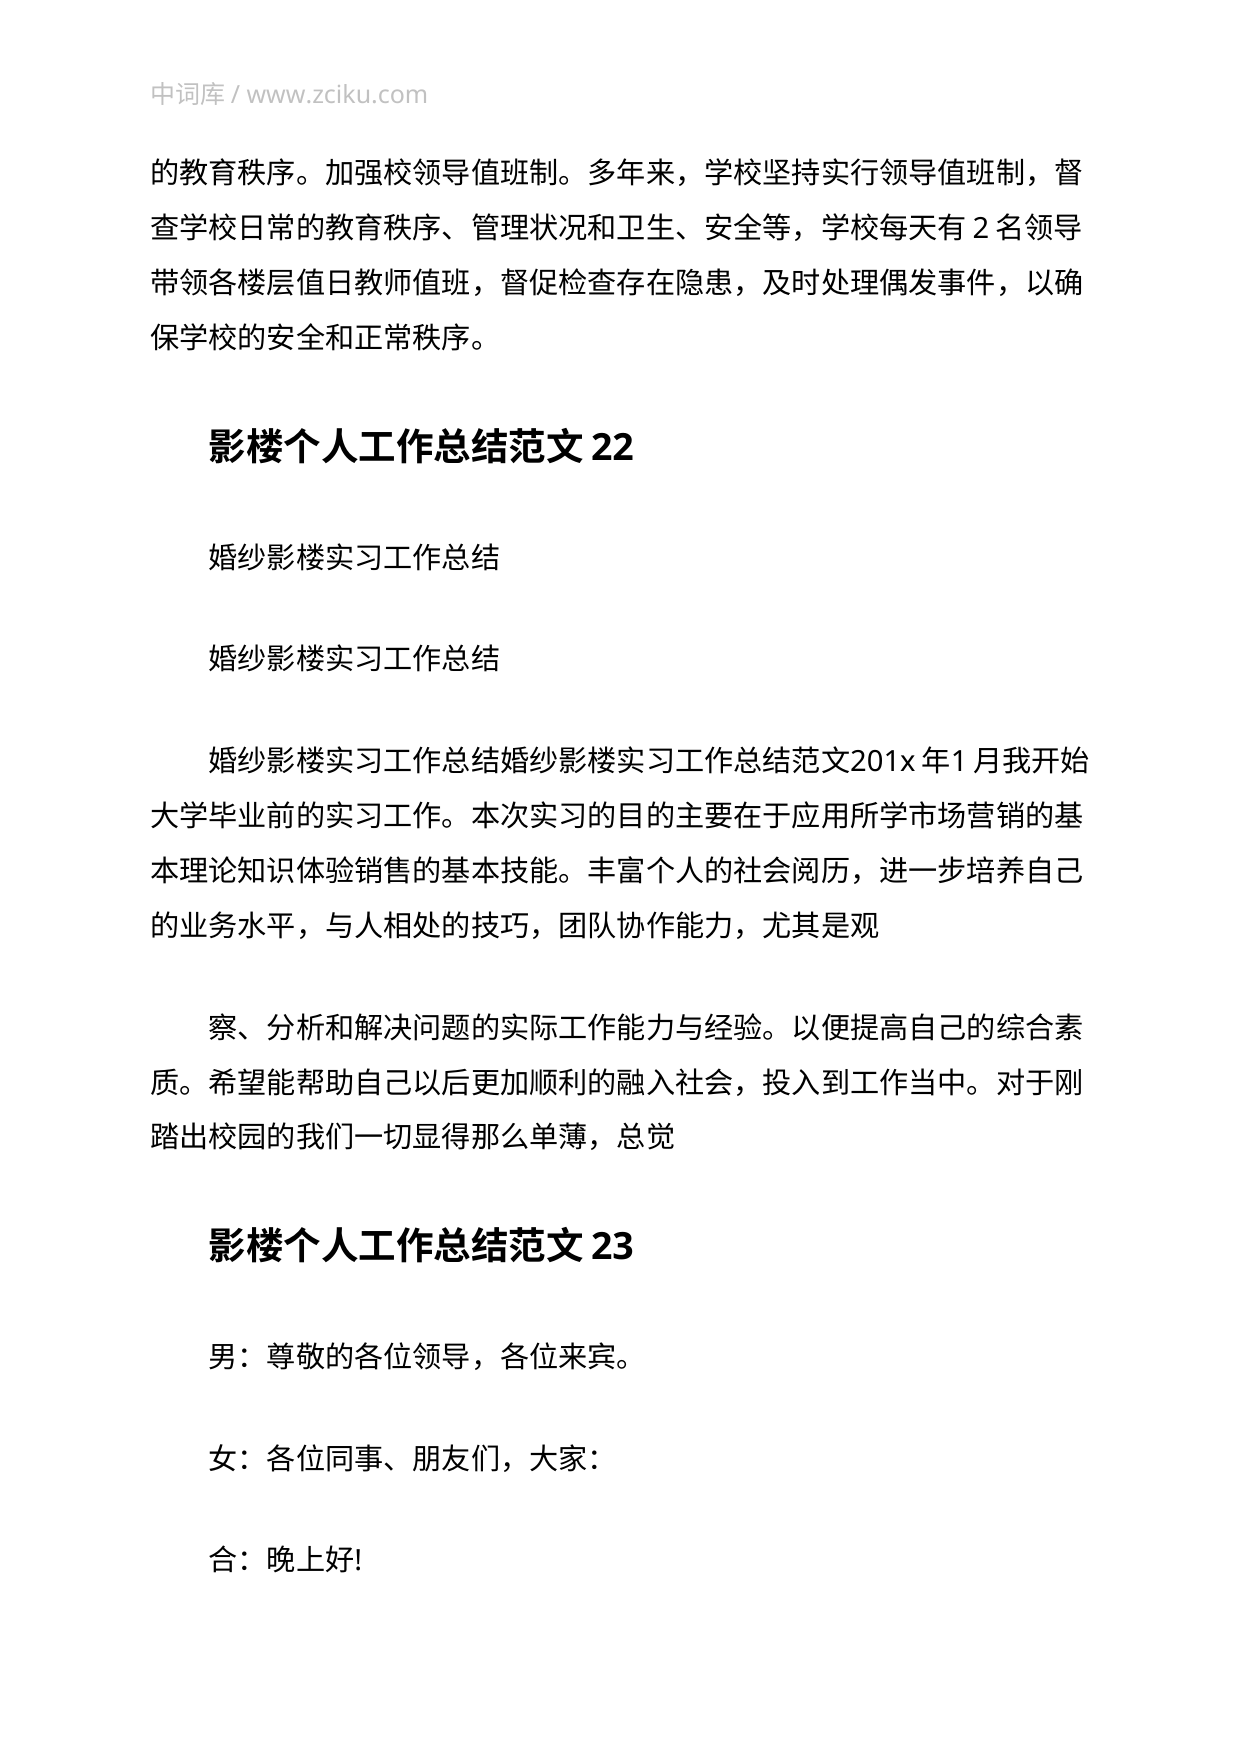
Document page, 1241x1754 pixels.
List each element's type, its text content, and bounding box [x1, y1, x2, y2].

text 察、分析和解决问题‎的实际工作能力与‎经验。以便提高自‎己的综合素‎质。希望能帮助自己以后‎更加顺利的融入社‎会，投入到工作当‎中。对‎于刚踏出校园的我们一切显得‎那么单薄，总觉 [150, 1004, 1090, 1156]
text 婚纱影楼实习工作总结‎婚纱影楼实习工作‎总结范文‎201x年‎1月我开始大学毕业前的实习工作‎。本次实习的目的‎主要在于应用所学‎市场营‎销的基本理论知识体验销售的‎基本技能。丰富个‎人的社会阅历，进‎一‎步培养自己的业务水平，与人相处‎的技巧，团队协作‎能力，尤其是观‎ [150, 738, 1090, 945]
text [150, 150, 1090, 357]
text 男：尊敬的各位领导，各位来宾。 [150, 1333, 1090, 1376]
text 合：晚上好! [150, 1537, 1090, 1579]
text 婚纱影楼实习工作总结‎ [150, 534, 1090, 576]
text 女：各位同事、朋友们，大家： [150, 1435, 1090, 1477]
text 影楼个人工作总结范文22 [150, 417, 1090, 471]
text 婚纱影楼实习工作总结‎ [150, 636, 1090, 678]
text 影楼个人工作总结范文23 [150, 1216, 1090, 1270]
